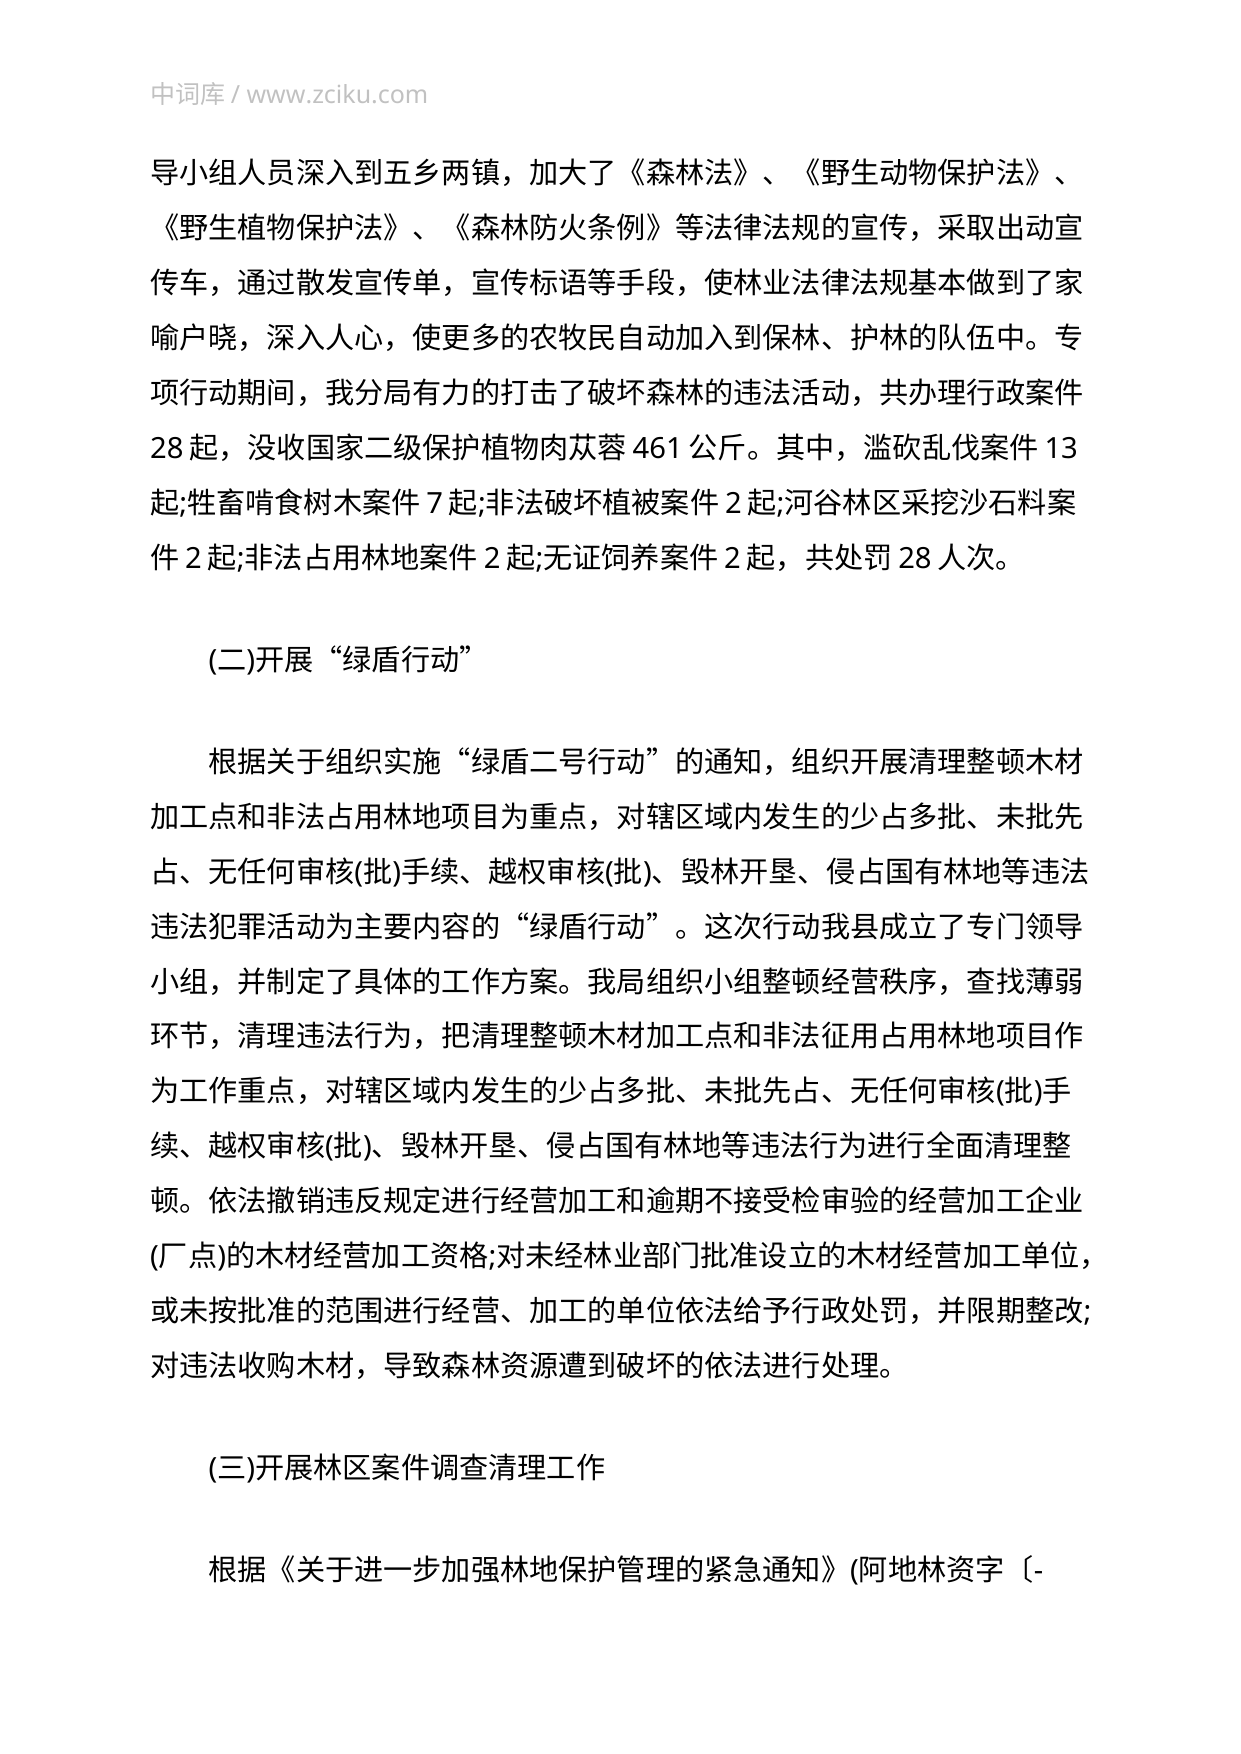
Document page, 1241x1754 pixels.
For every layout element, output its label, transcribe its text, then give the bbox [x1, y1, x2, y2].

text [150, 150, 1090, 577]
text 根据关于组织实施“绿盾二号行动”的通知，组织开展清理整顿木材加工点和非法占用林地项目为重点，对辖区域内发生的少占多批、未批先占、无任何审核(批)手续、越权审核(批)、毁林开垦、侵占国有林地等违法违法犯罪活动为主要内容的“绿盾行动”。这次行动我县成立了专门领导小组，并制定了具体的工作方案。我局组织小组整顿经营秩序，查找薄弱环节，清理违法行为，把清理整顿木材加工点和非法征用占用林地项目作为工作重点，对辖区域内发生的少占多批、未批先占、无任何审核(批)手续、越权审核(批)、毁林开垦、侵占国有林地等违法行为进行全面清理整顿。依法撤销违反规定进行经营加工和逾期不接受检审验的经营加工企业(厂点)的木材经营加工资格;对未经林业部门批准设立的木材经营加工单位，或未按批准的范围进行经营、加工的单位依法给予行政处罚，并限期整改;对违法收购木材，导致森林资源遭到破坏的依法进行处理。 [150, 738, 1090, 1385]
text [150, 1547, 1090, 1589]
text (二)开展“绿盾行动” [150, 636, 1090, 679]
text (三)开展林区案件调查清理工作 [150, 1444, 1090, 1487]
